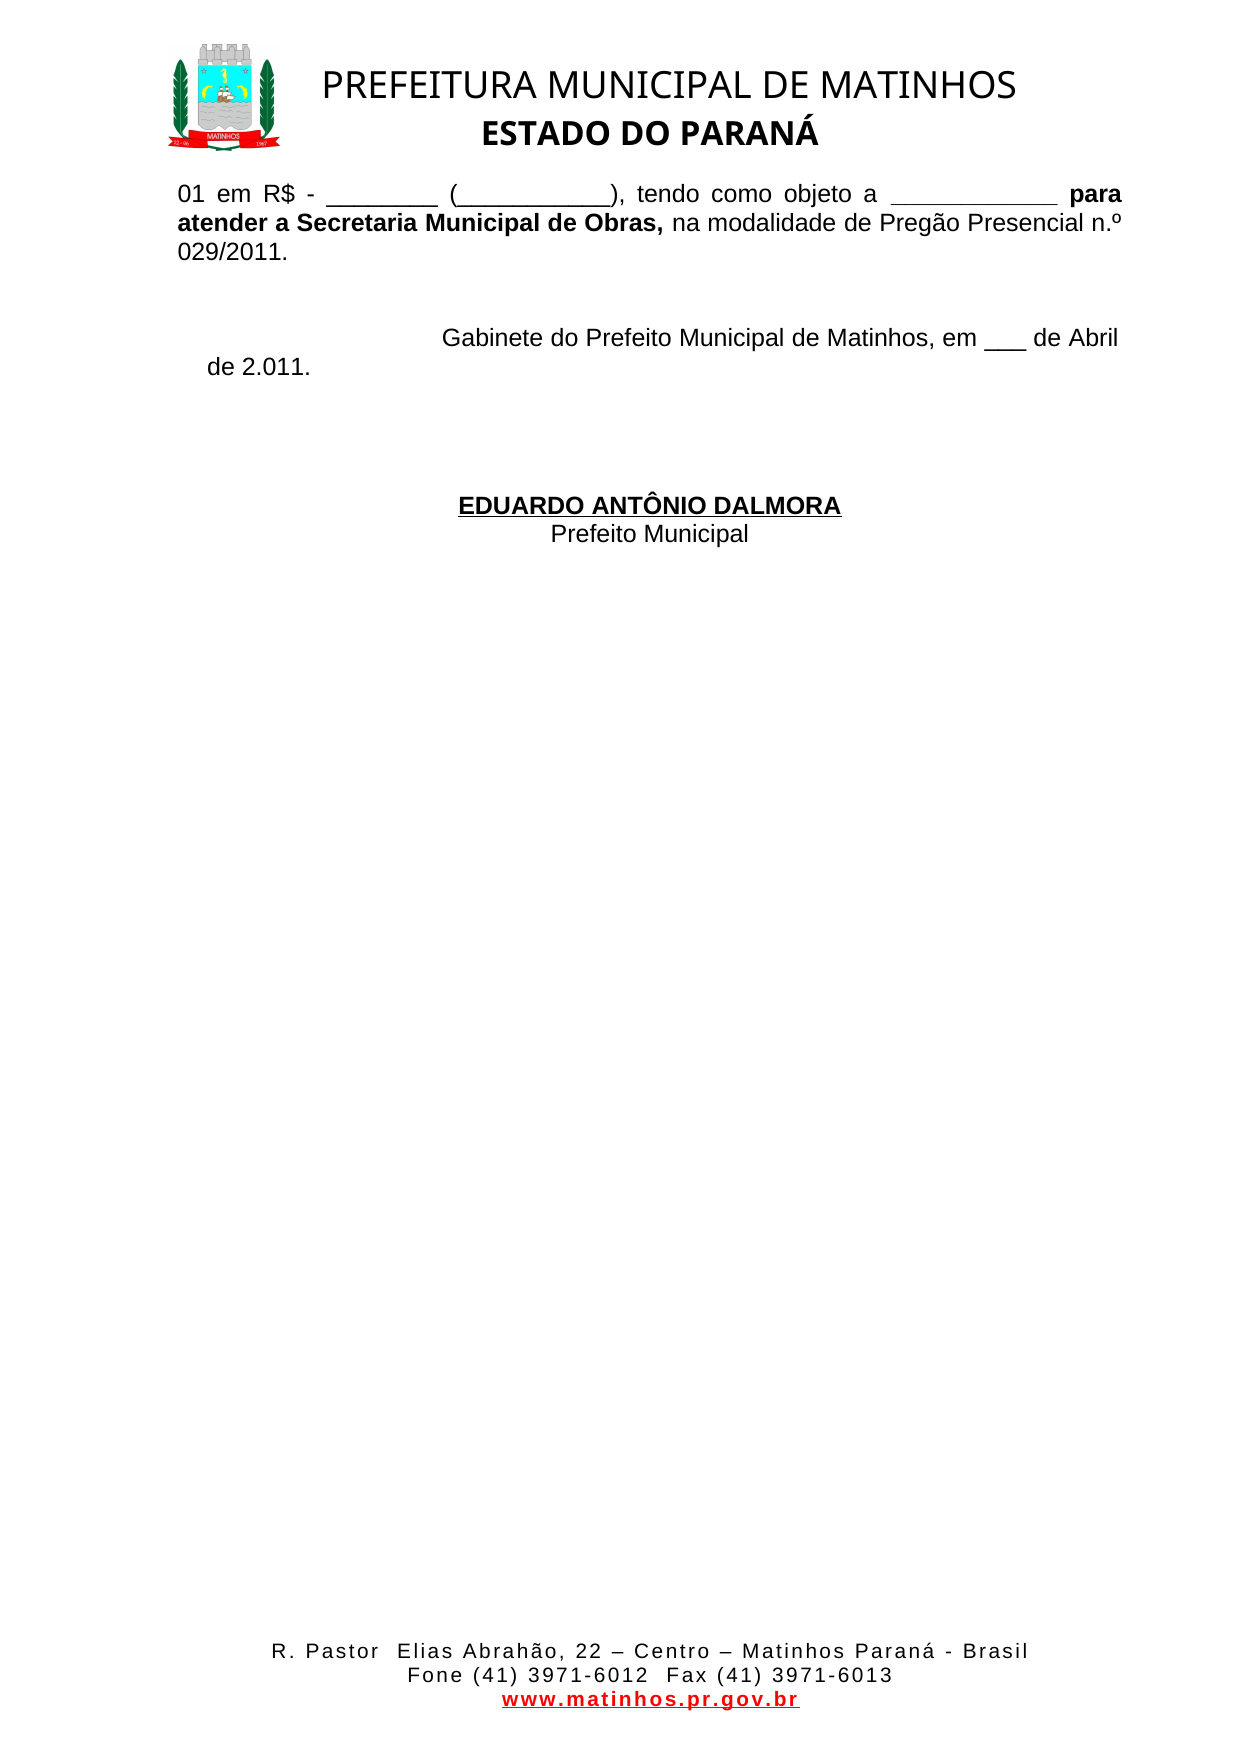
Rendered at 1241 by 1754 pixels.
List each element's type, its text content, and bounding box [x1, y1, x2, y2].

text Gabinete do Prefeito Municipal de Matinhos, em ___ de Abril de 2.011. [207, 323, 1122, 380]
picture [168, 44, 280, 151]
text Prefeito Municipal [177, 519, 1122, 548]
subtitle EDUARDO ANTÔNIO DALMORA [177, 491, 1122, 519]
